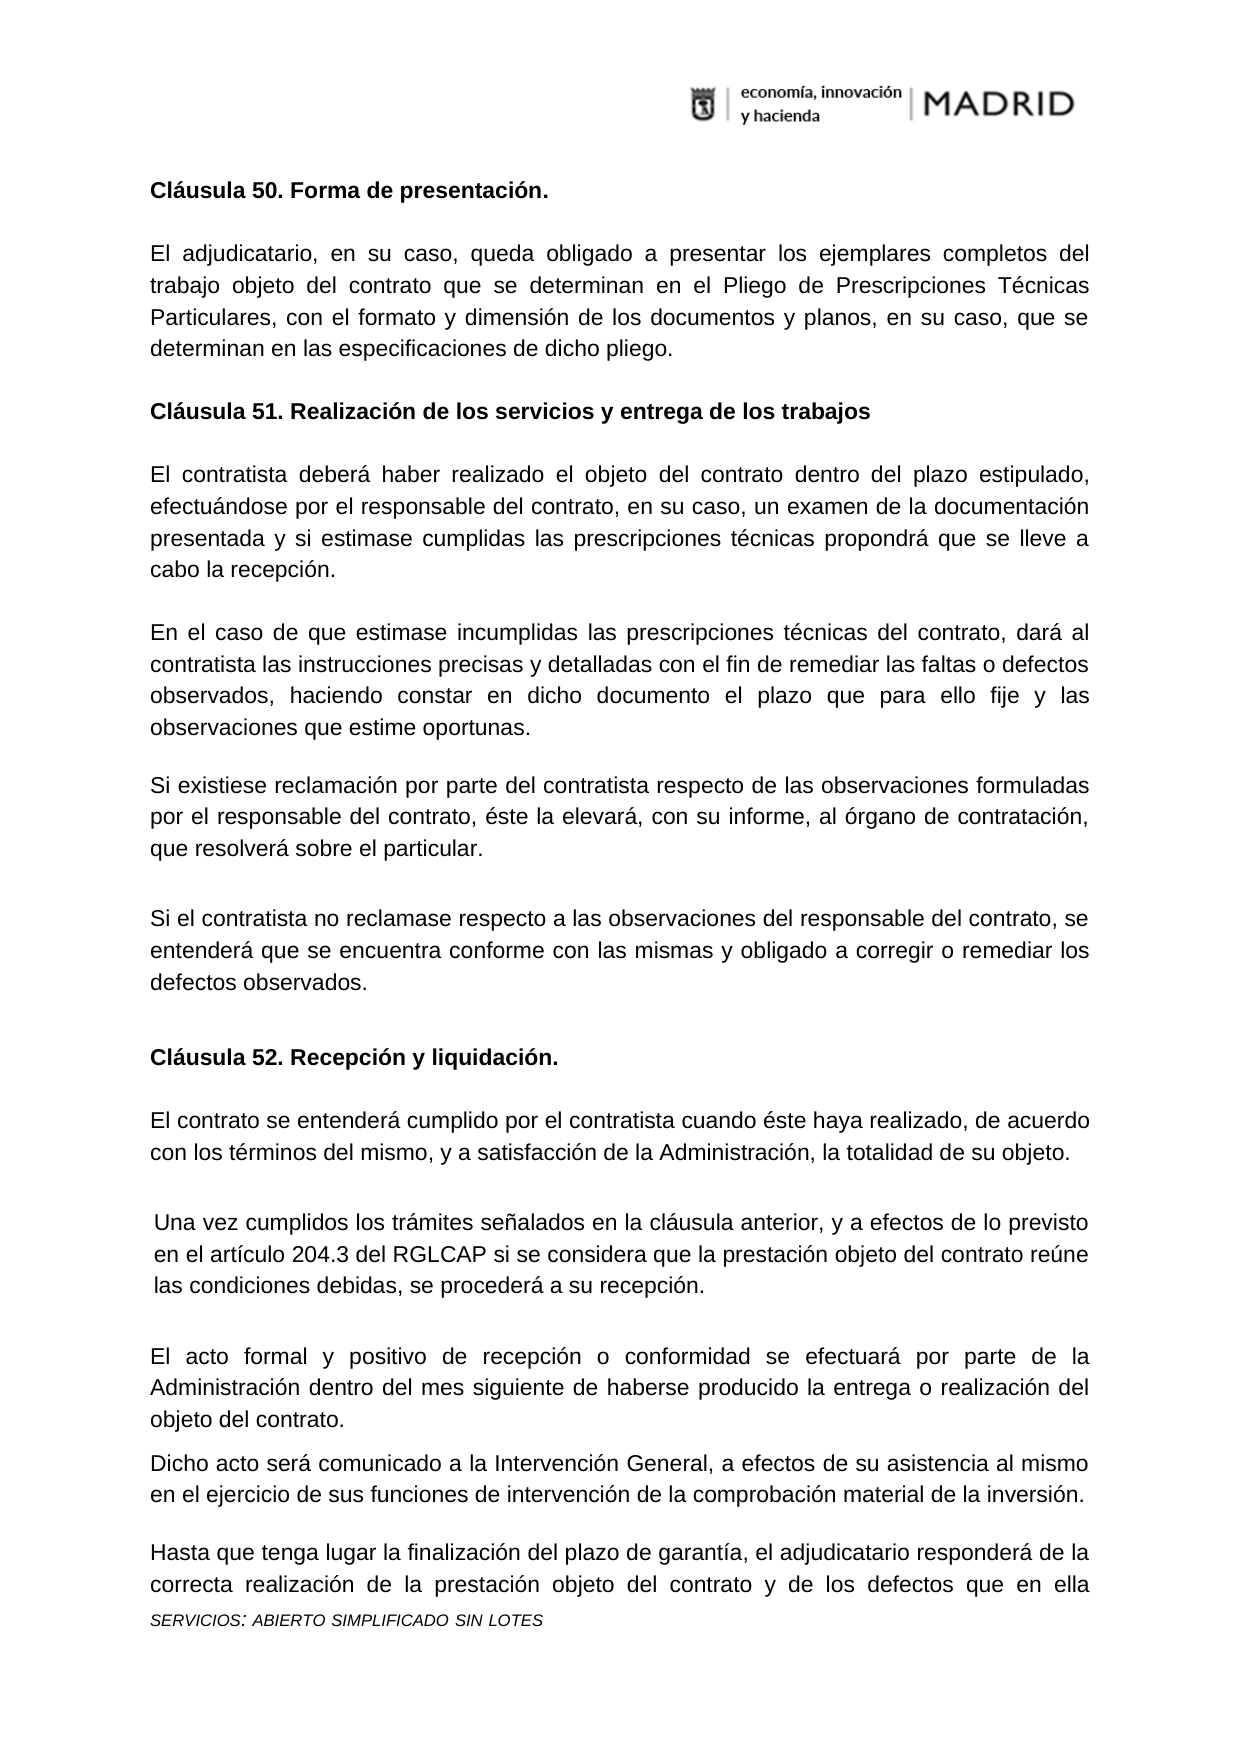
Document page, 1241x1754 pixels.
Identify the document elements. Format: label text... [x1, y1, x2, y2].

text En el caso de que estimase incumplidas las prescripciones técnicas del contrato, dará al contratista las instrucciones precisas y detalladas con el fin de remediar las faltas o defectos observados, haciendo constar en dicho documento el plazo que para ello fije y las observaciones que estime oportunas. [150, 619, 1090, 740]
text Dicho acto será comunicado a , a efectos de su asistencia al mismo en el ejercicio de sus funciones de intervención de la comprobación material de la inversión. [150, 1450, 1090, 1508]
subtitle Cláusula 50. Forma de presentación. [150, 177, 1090, 204]
picture [670, 75, 1091, 142]
text El contrato se entenderá cumplido por el contratista cuando éste haya realizado, de acuerdo con los términos del mismo, y a satisfacción de , la totalidad de su objeto. [150, 1107, 1090, 1165]
text El adjudicatario, en su caso, queda obligado a presentar los ejemplares completos del trabajo objeto del contrato que se determinan en el Pliego de Prescripciones Técnicas Particulares, con el formato y dimensión de los documentos y planos, en su caso, que se determinan en las especificaciones de dicho pliego. [150, 240, 1090, 361]
text Una vez cumplidos los trámites señalados en la cláusula anterior, y a efectos de lo previsto en el artículo 204.3 del RGLCAP si se considera que la prestación objeto del contrato reúne las condiciones debidas, se procederá a su recepción. [153, 1209, 1090, 1299]
text Si el contratista no reclamase respecto a las observaciones del responsable del contrato, se entenderá que se encuentra conforme con las mismas y obligado a corregir o remediar los defectos observados. [150, 905, 1090, 995]
text El acto formal y positivo de recepción o conformidad se efectuará por parte de dentro del mes siguiente de haberse producido la entrega o realización del objeto del contrato. [150, 1343, 1090, 1432]
subtitle Cláusula 51. Realización de los servicios y entrega de los trabajos [150, 398, 1090, 424]
text Si existiese reclamación por parte del contratista respecto de las observaciones formuladas por el responsable del contrato, éste la elevará, con su informe, al órgano de contratación, que resolverá sobre el particular. [150, 772, 1090, 861]
text El contratista deberá haber realizado el objeto del contrato dentro del plazo estipulado, efectuándose por el responsable del contrato, en su caso, un examen de la documentación presentada y si estimase cumplidas las prescripciones técnicas propondrá que se lleve a cabo la recepción. [150, 461, 1090, 582]
subtitle Cláusula 52. Recepción y liquidación. [150, 1044, 1090, 1070]
